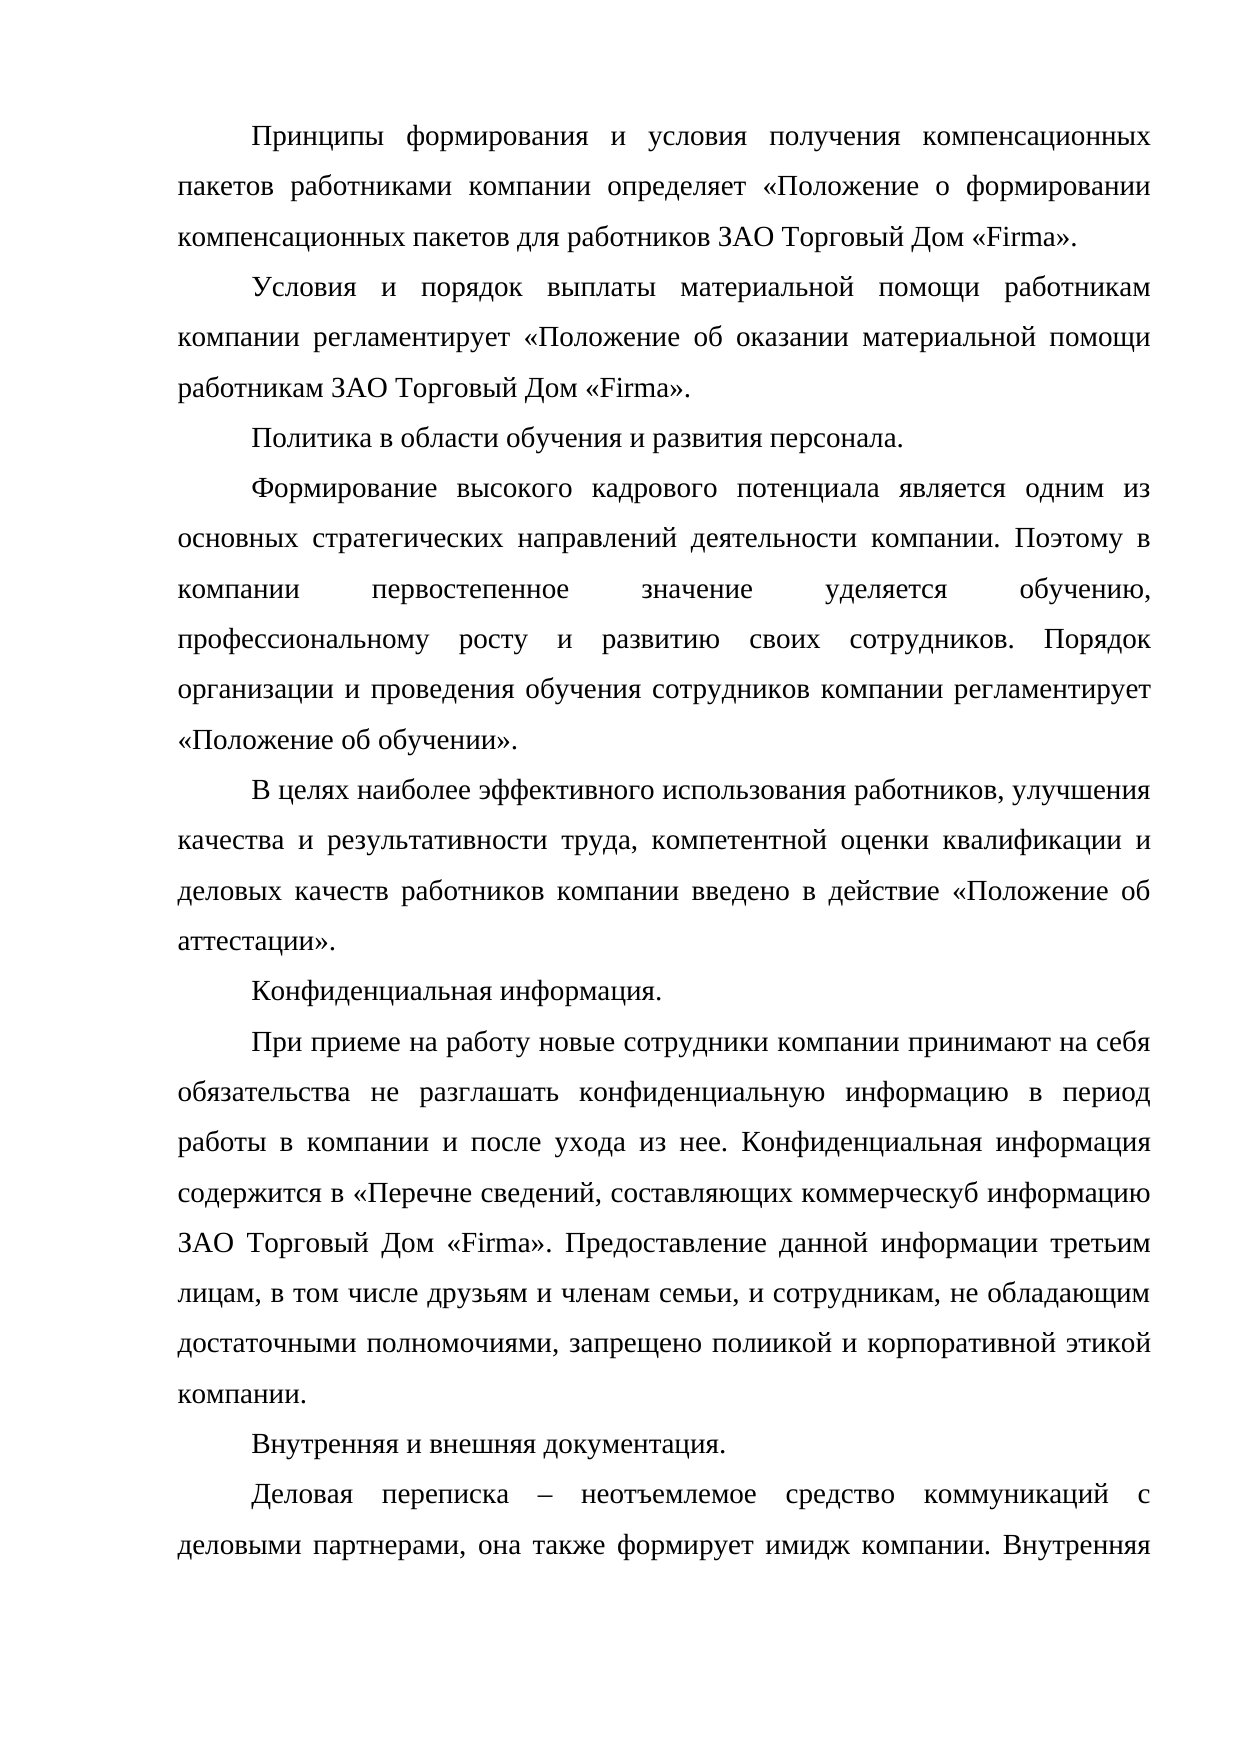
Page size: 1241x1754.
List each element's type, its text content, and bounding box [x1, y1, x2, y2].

text При приеме на работу новые сотрудники компании принимают на себя обязательства не разглашать конфиденциальную информацию в период работы в компании и после ухода из нее. Конфиденциальная информация содержится в «Перечне сведений, составляющих коммерческуб информацию ЗАО Торговый Дом «Firma». Предоставление данной информации третьим лицам, в том числе друзьям и членам семьи, и сотрудникам, не обладающим достаточными полномочиями, запрещено полиикой и корпоративной этикой компании. [177, 1024, 1152, 1409]
text В целях наиболее эффективного использования работников, улучшения качества и результативности труда, компетентной оценки квалификации и деловых качеств работников компании введено в действие «Положение об аттестации». [177, 772, 1152, 957]
text Внутренняя и внешняя документация. [177, 1426, 1152, 1460]
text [177, 1477, 1152, 1560]
text Конфиденциальная информация. [177, 973, 1152, 1007]
text Формирование высокого кадрового потенциала является одним из основных стратегических направлений деятельности компании. Поэтому в компании первостепенное значение уделяется обучению, профессиональному росту и развитию своих сотрудников. Порядок организации и проведения обучения сотрудников компании регламентирует «Положение об обучении». [177, 470, 1152, 755]
text Политика в области обучения и развития персонала. [177, 420, 1152, 453]
text Принципы формирования и условия получения компенсационных пакетов работниками компании определяет «Положение о формировании компенсационных пакетов для работников ЗАО Торговый Дом «Firma». [177, 118, 1152, 252]
text Условия и порядок выплаты материальной помощи работникам компании регламентирует «Положение об оказании материальной помощи работникам ЗАО Торговый Дом «Firma». [177, 269, 1152, 403]
